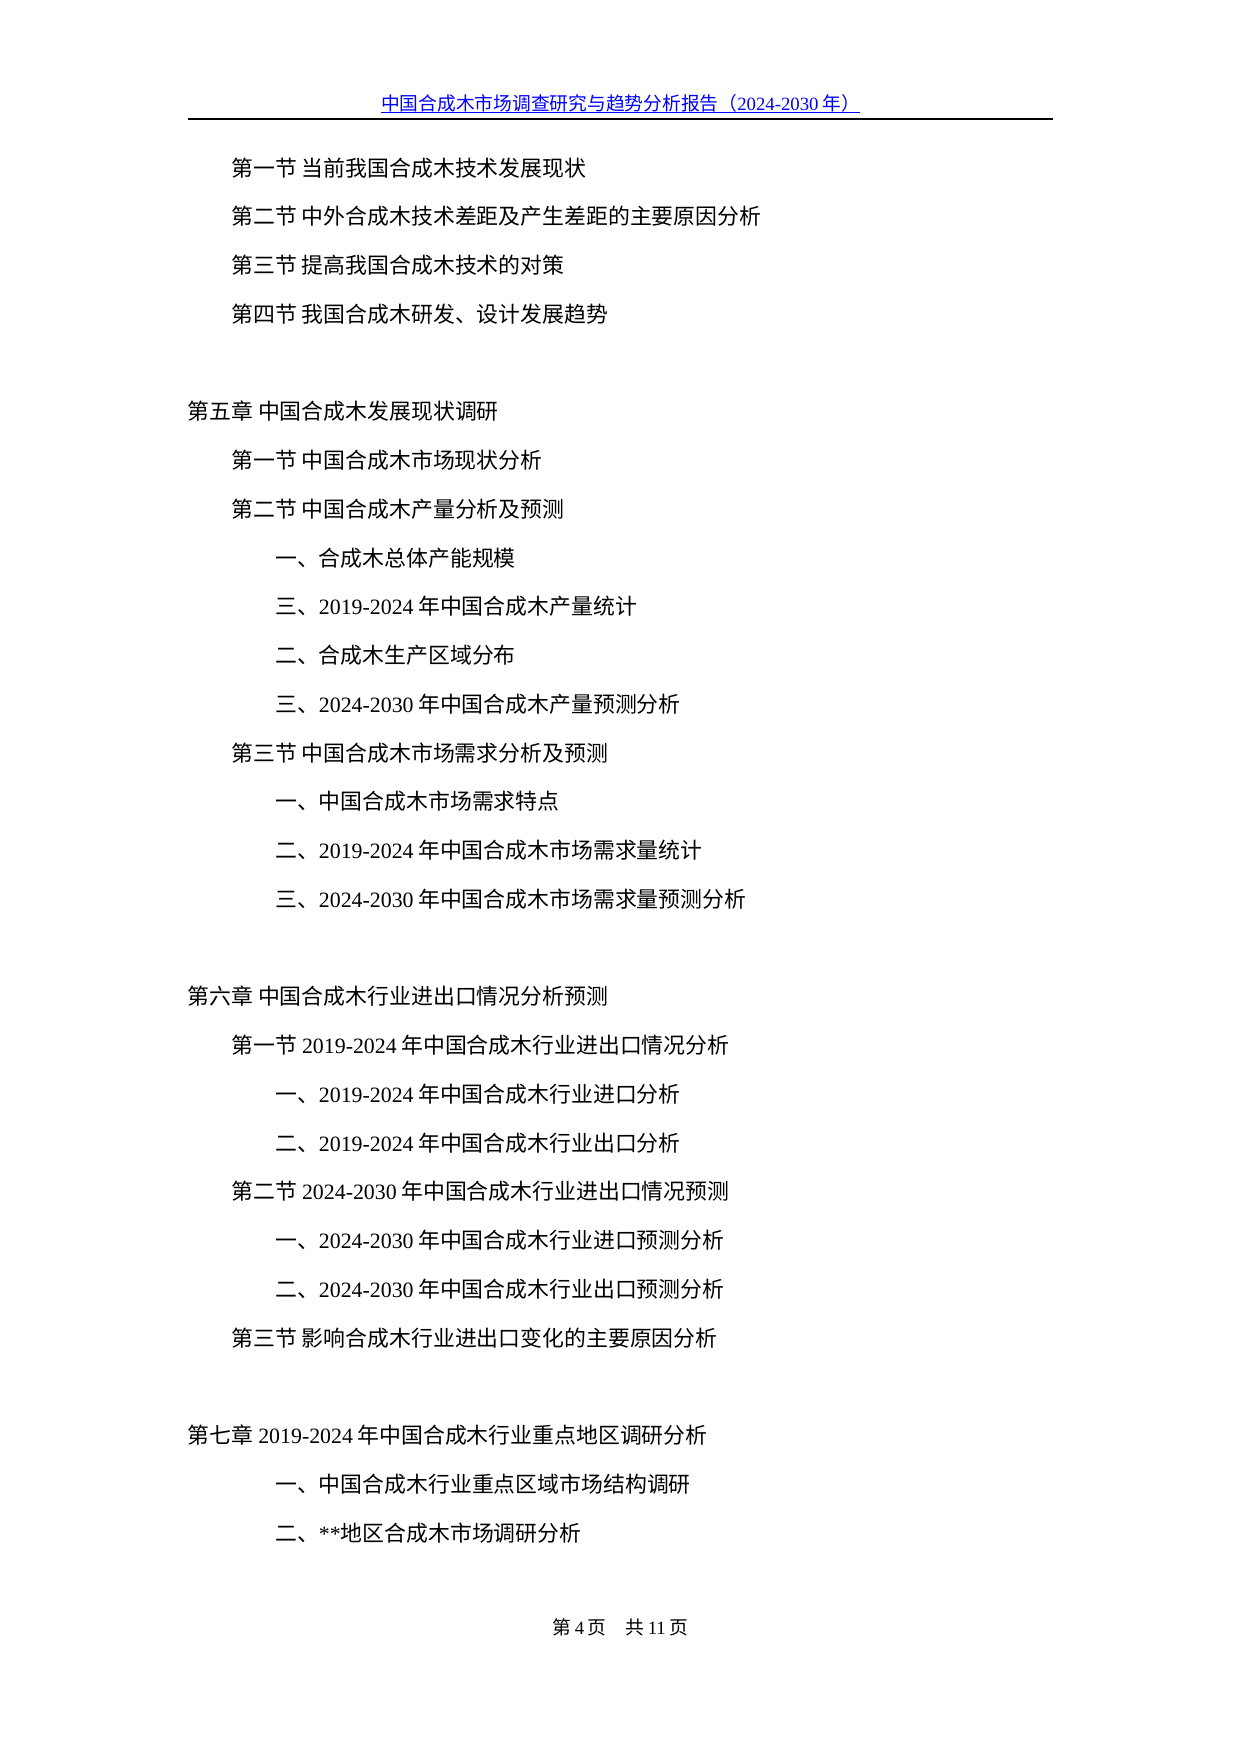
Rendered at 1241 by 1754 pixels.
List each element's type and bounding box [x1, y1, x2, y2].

text [187, 150, 1053, 1548]
